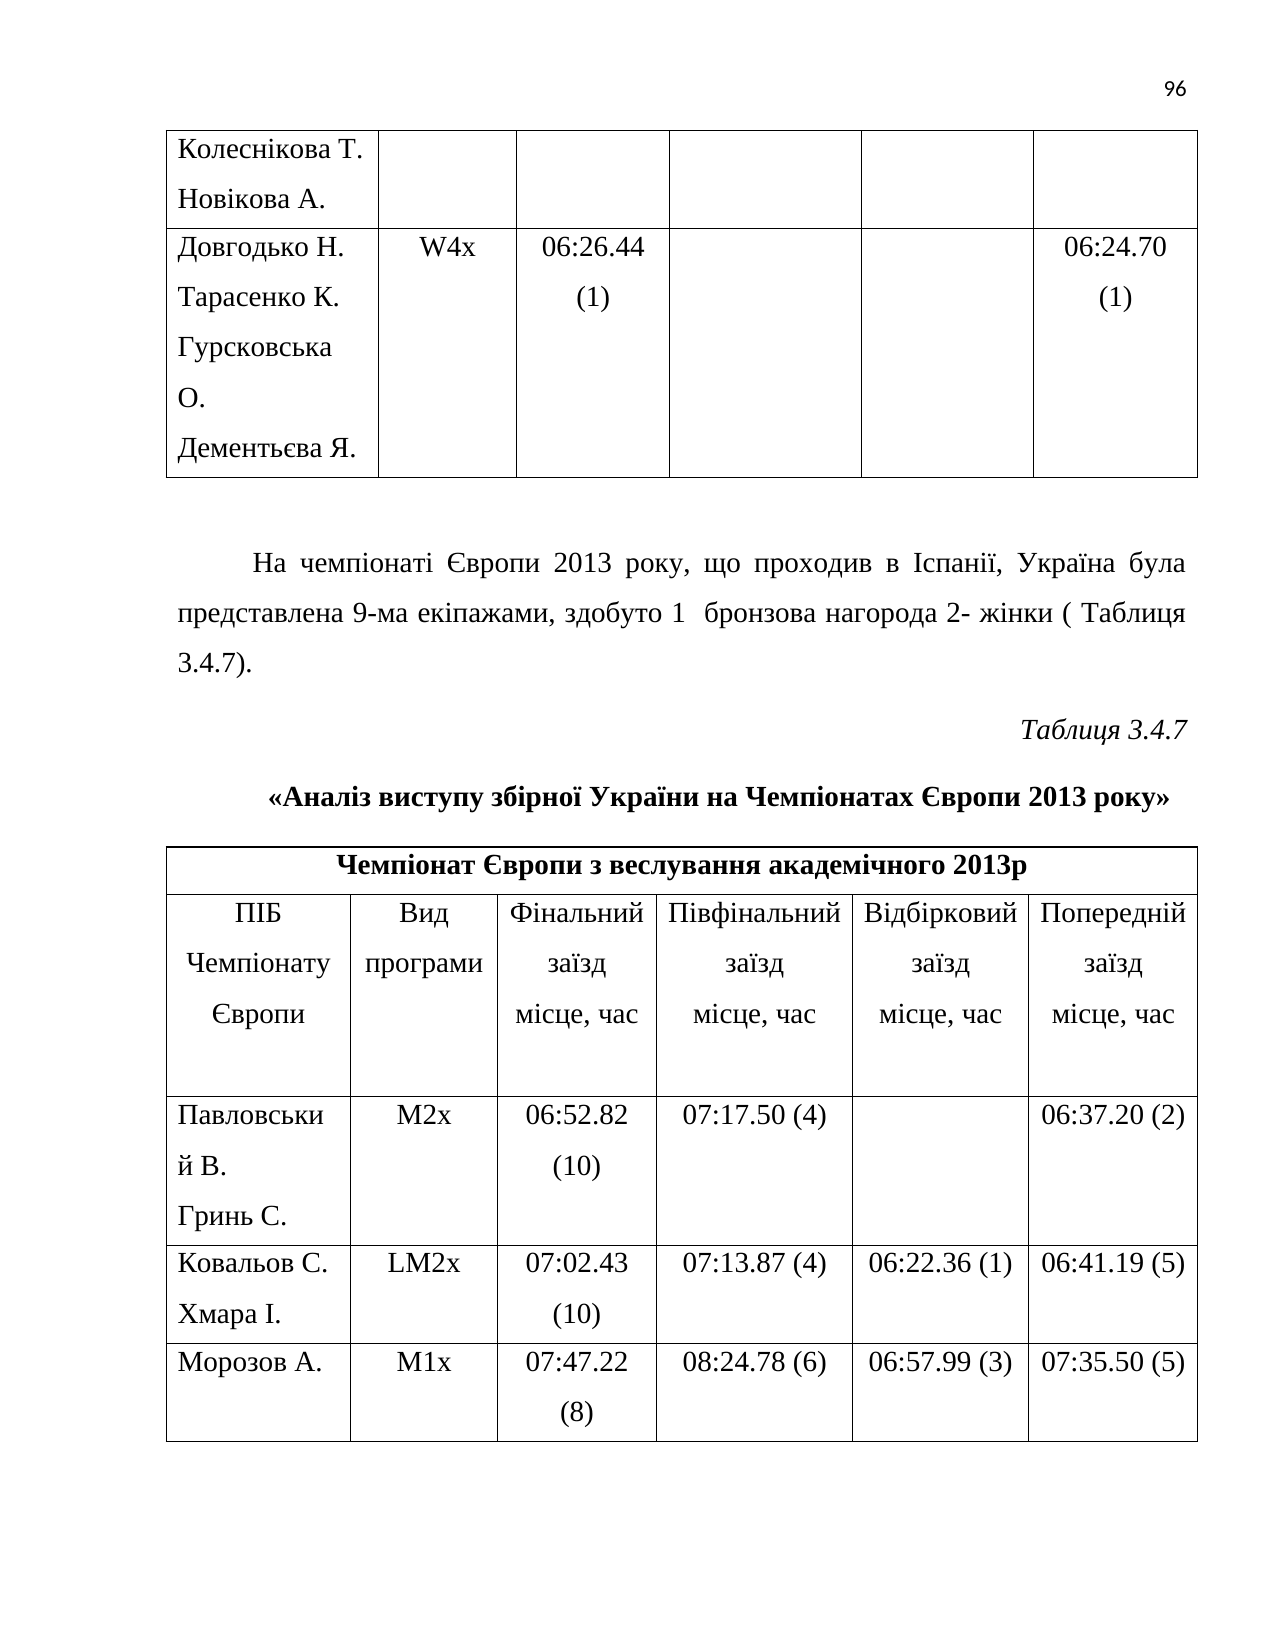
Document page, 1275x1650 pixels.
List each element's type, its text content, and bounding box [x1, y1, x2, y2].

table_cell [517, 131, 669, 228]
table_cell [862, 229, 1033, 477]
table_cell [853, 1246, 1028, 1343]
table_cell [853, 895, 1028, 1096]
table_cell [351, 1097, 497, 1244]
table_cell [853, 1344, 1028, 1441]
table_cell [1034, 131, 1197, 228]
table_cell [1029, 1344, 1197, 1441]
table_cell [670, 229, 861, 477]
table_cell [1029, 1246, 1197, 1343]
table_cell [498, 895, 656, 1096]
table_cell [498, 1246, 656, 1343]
text На чемпіонаті Європи 2013 року, що проходив в Іспанії, Україна була представлена 9-ма екіпажами, здобуто 1 бронзова нагорода 2- жінки ( Таблиця 3.4.7). [177, 545, 1186, 679]
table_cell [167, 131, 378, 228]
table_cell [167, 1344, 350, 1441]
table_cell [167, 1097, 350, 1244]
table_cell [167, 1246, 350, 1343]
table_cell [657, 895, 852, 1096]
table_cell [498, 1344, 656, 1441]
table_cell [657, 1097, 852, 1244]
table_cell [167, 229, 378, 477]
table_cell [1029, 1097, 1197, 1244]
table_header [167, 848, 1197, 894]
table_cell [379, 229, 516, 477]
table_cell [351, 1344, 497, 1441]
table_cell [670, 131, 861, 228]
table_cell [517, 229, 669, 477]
text Таблиця 3.4.7 [177, 712, 1186, 746]
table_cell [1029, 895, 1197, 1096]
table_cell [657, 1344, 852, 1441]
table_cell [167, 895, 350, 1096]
text «Аналіз виступу збірної України на Чемпіонатах Європи 2013 року» [177, 779, 1186, 813]
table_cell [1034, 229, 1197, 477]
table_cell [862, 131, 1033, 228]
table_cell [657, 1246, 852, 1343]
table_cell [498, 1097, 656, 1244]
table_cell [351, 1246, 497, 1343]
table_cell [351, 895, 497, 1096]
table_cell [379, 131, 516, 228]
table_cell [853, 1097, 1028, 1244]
